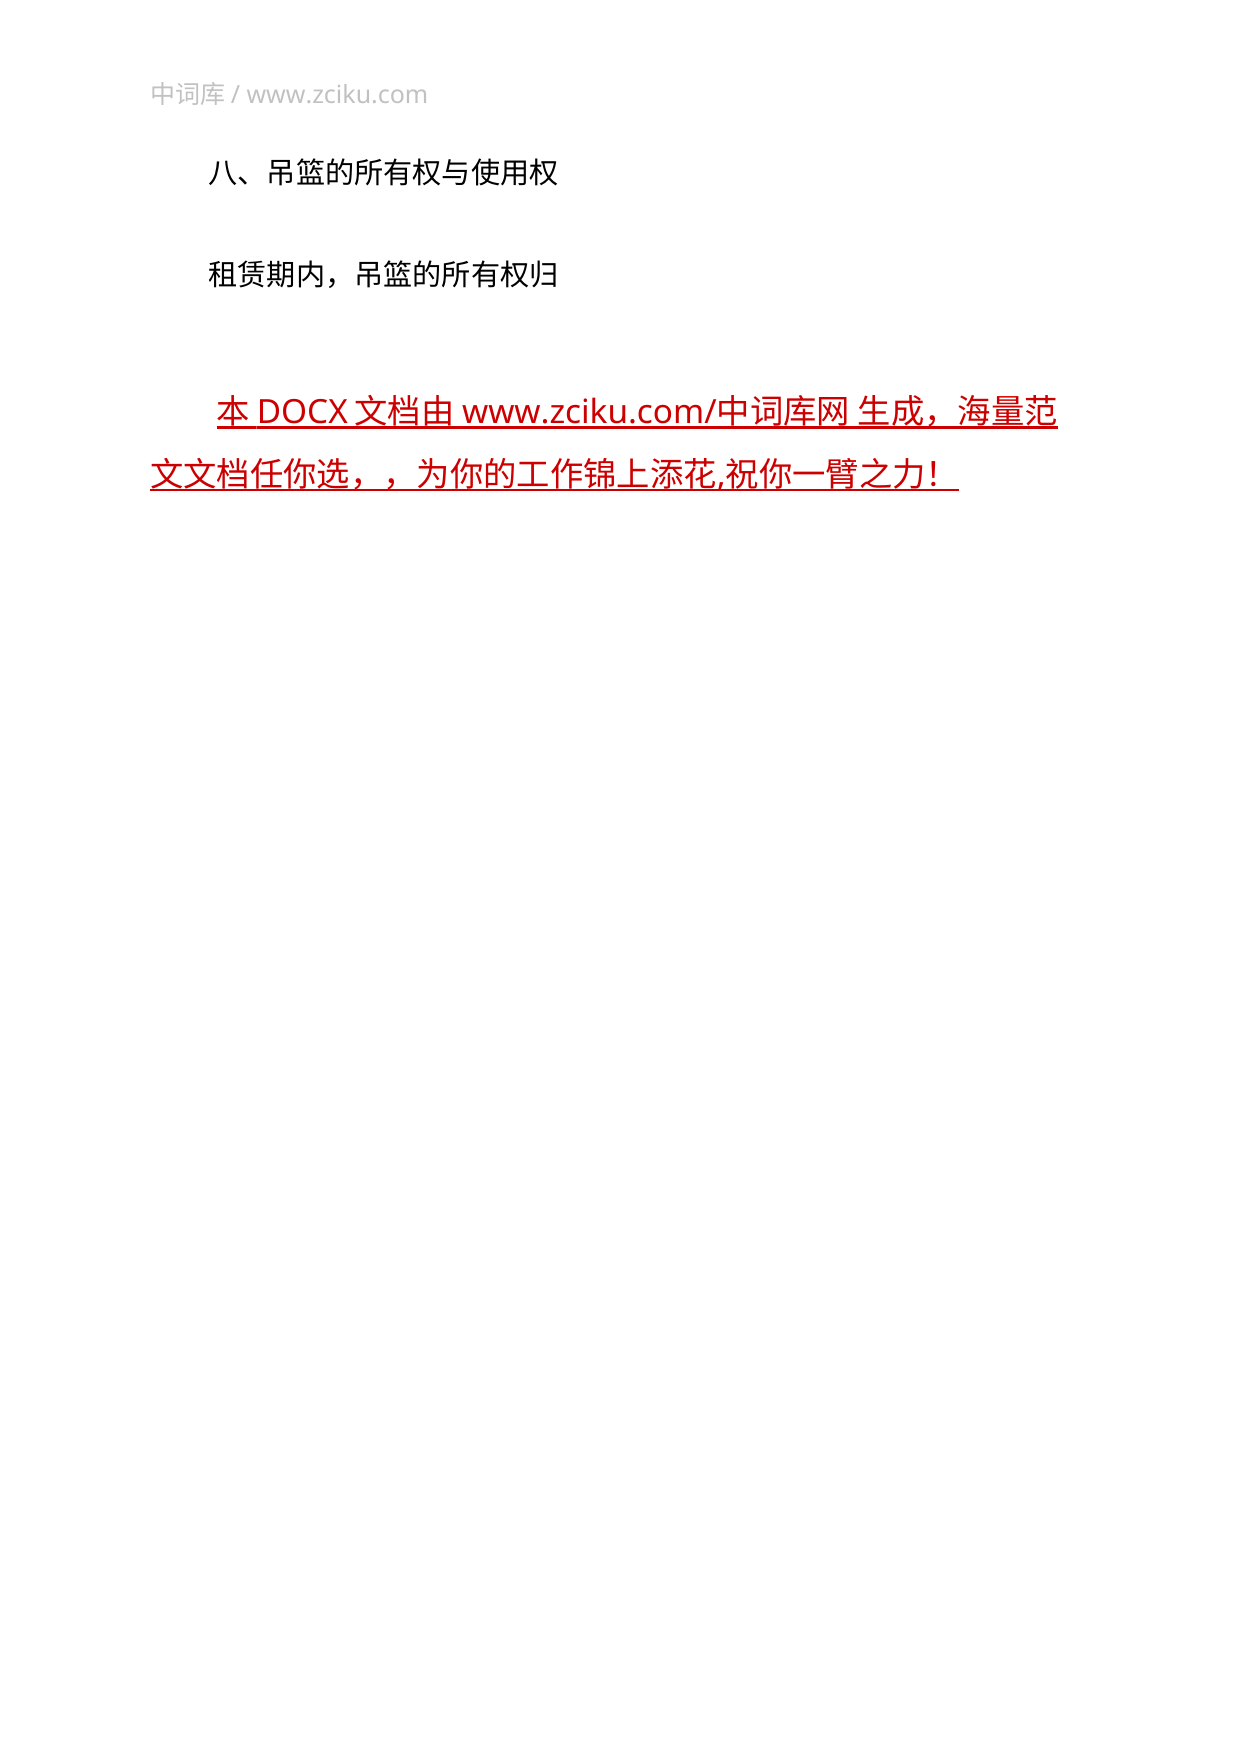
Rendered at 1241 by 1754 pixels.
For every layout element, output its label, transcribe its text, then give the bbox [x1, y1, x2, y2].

text 八、吊篮的所有权与使用权 [150, 150, 1090, 192]
text 本DOCX文档由 www.zciku.com/中词库网 生成，海量范文文档任你选，，为你的工作锦上添花,祝你一臂之力！ [150, 385, 1090, 496]
text 租赁期内，吊篮的所有权归 [150, 252, 1090, 294]
